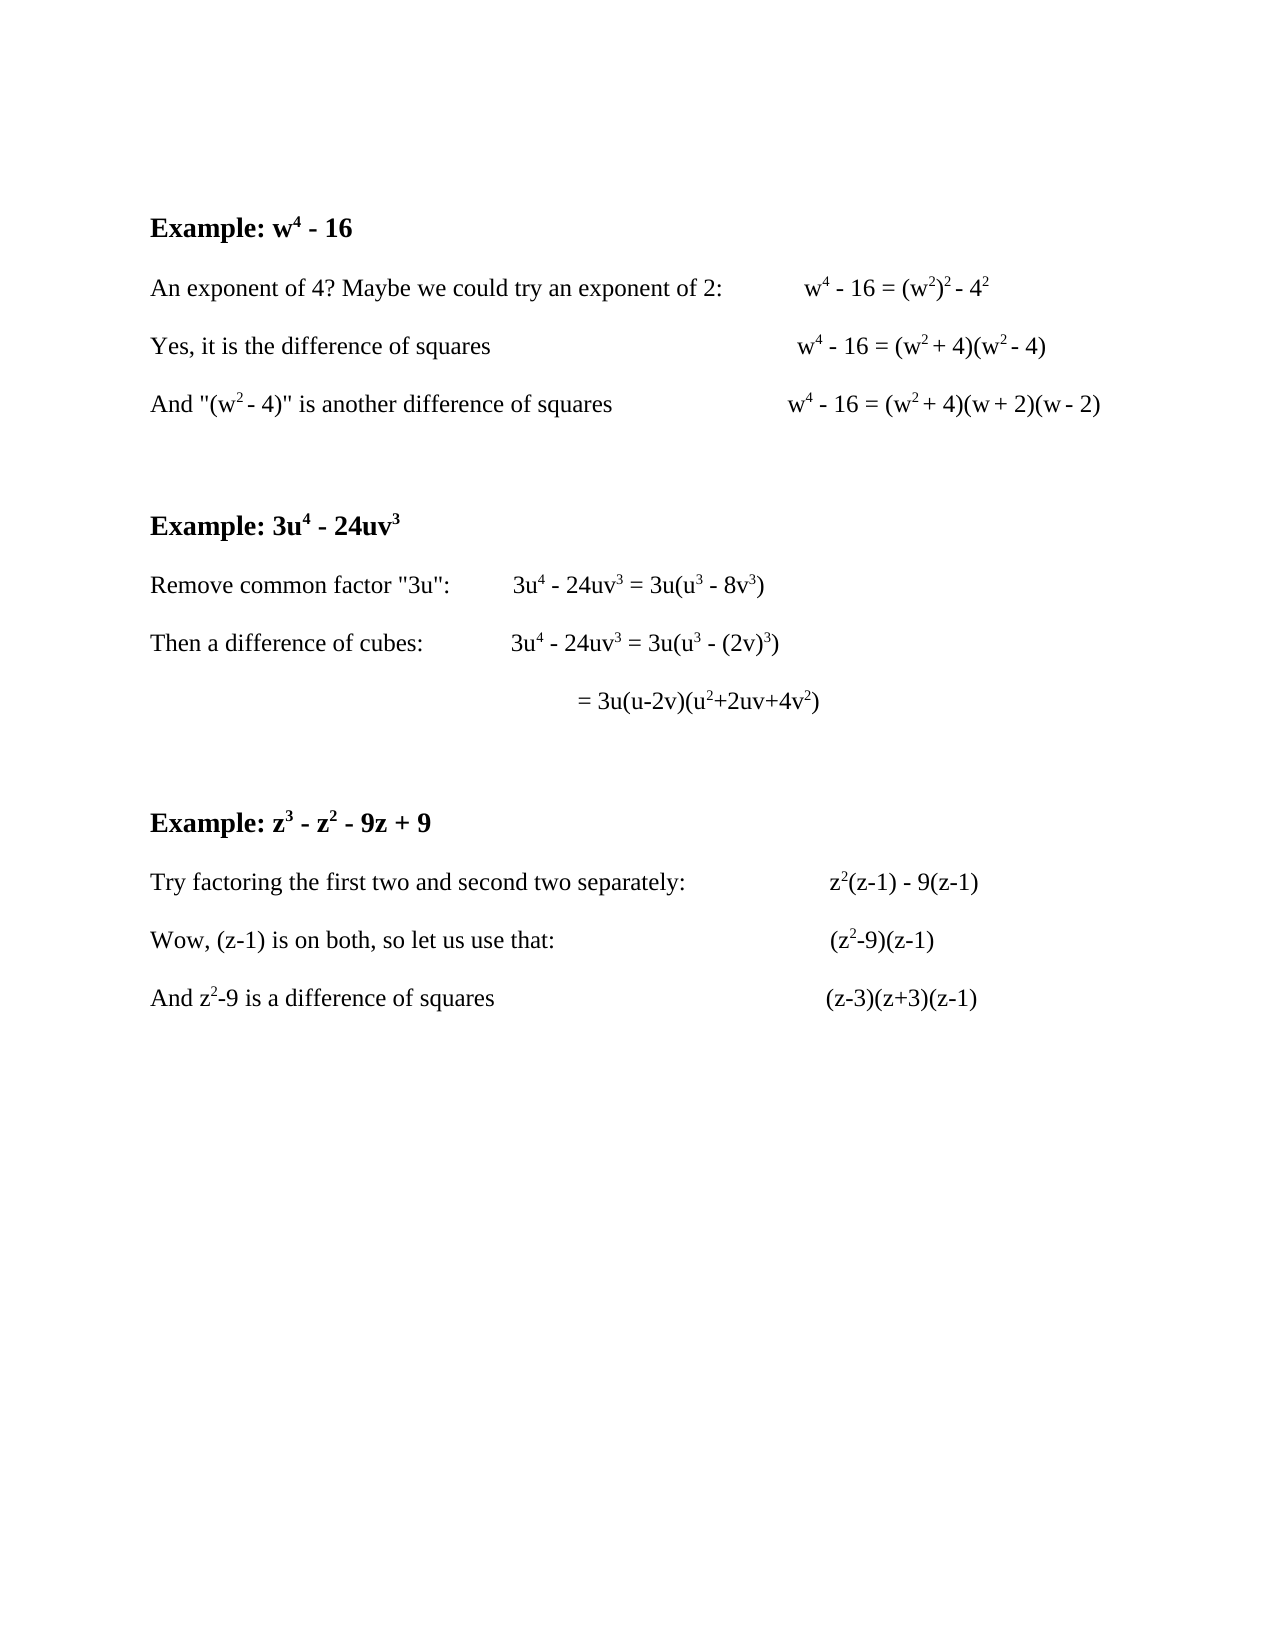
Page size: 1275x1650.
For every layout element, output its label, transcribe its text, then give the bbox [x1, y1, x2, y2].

text Yes, it is the difference of squares w4 - 16 = (w2 + 4)(w2 - 4) [150, 331, 1247, 360]
text And z2-9 is a difference of squares (z-3)(z+3)(z-1) [150, 983, 1247, 1012]
text And "(w2 - 4)" is another difference of squares w4 - 16 = (w2 + 4)(w + 2)(w - 2) [150, 389, 1247, 418]
text Then a difference of cubes: 3u4 - 24uv3 = 3u(u3 - (2v)3) [150, 628, 1247, 657]
text Wow, (z-1) is on both, so let us use that: (z2-9)(z-1) [150, 925, 1247, 954]
subtitle Example: z3 - z2 - 9z + 9 [150, 806, 1247, 838]
text An exponent of 4? Maybe we could try an exponent of 2: w4 - 16 = (w2)2 - 42 [150, 273, 1247, 302]
text Remove common factor "3u": 3u4 - 24uv3 = 3u(u3 - 8v3) [150, 571, 1247, 599]
subtitle Example: 3u4 - 24uv3 [150, 509, 1247, 541]
text = 3u(u-2v)(u2+2uv+4v2) [150, 686, 1247, 715]
subtitle Example: w4 - 16 [150, 212, 1247, 244]
text Try factoring the first two and second two separately: z2(z-1) - 9(z-1) [150, 867, 1247, 896]
